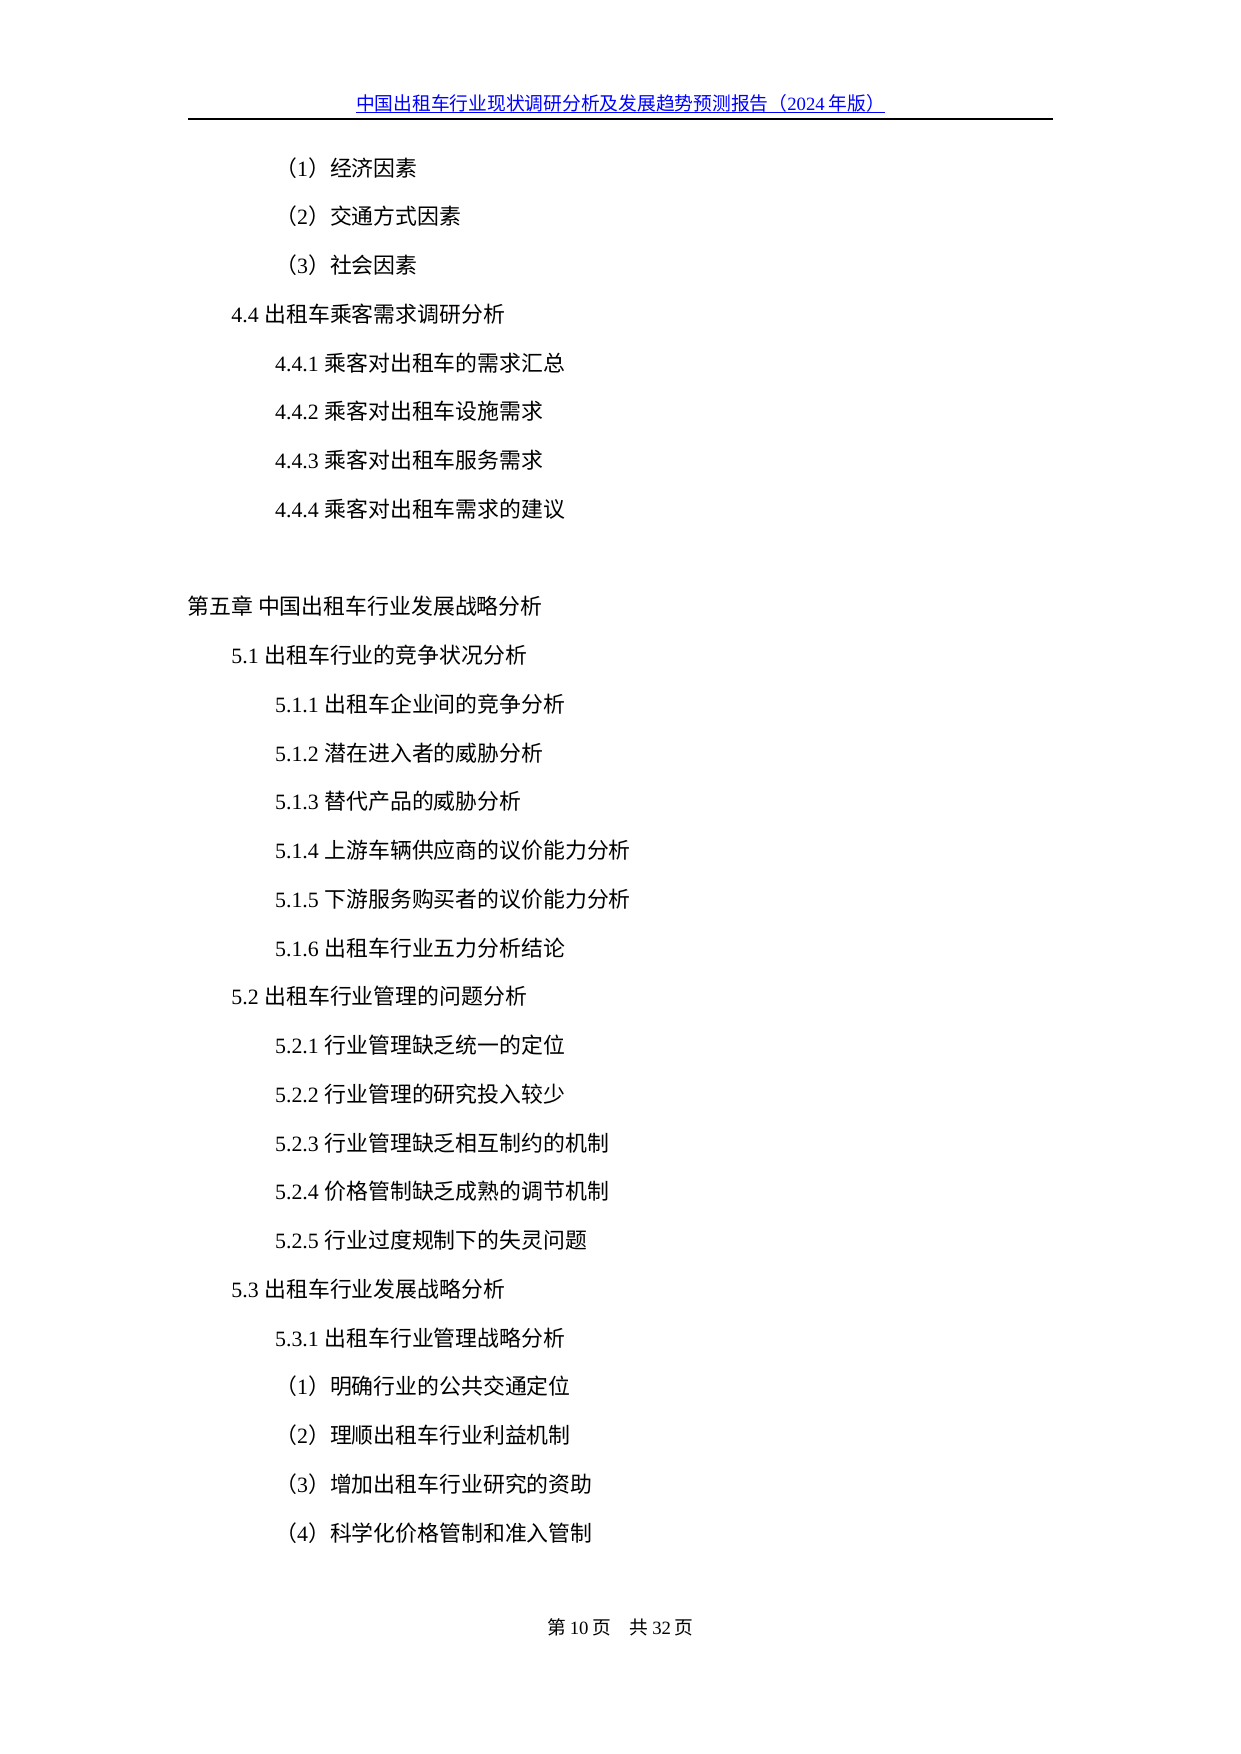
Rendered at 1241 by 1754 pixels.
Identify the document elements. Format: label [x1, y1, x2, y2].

text [187, 150, 1053, 1548]
